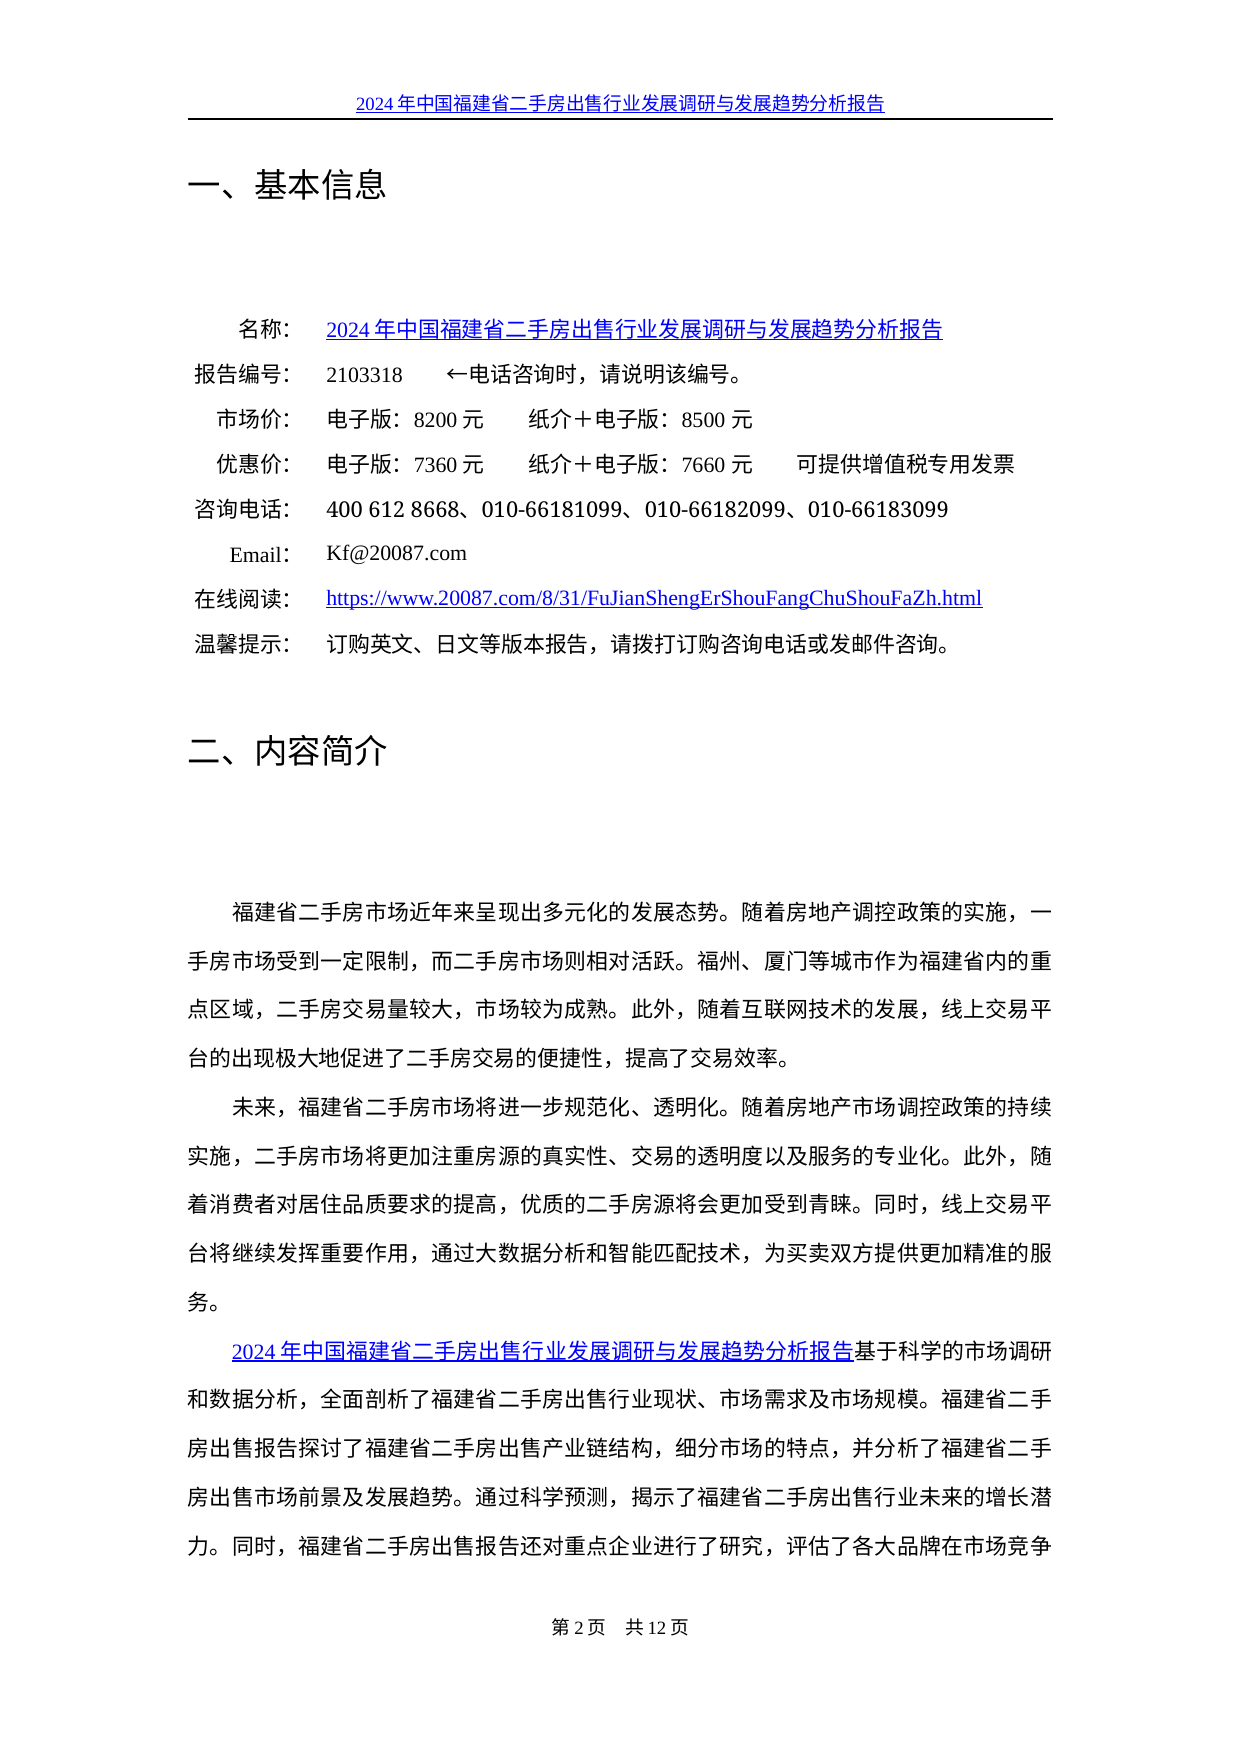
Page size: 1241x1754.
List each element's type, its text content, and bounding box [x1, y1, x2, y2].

table_cell 报告编号： [167, 357, 315, 402]
table_cell 400 612 8668、010-66181099、010-66182099、010-66183099 [315, 492, 1073, 537]
table_cell 温馨提示： [167, 627, 315, 672]
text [187, 894, 1053, 1561]
table_cell 电子版：8200 元 纸介＋电子版：8500 元 [315, 402, 1073, 447]
table_cell 市场价： [167, 402, 315, 447]
table_cell Kf@20087.com [315, 537, 1073, 582]
table_header 名称： [167, 312, 315, 357]
table_cell 2103318 ←电话咨询时，请说明该编号。 [315, 357, 1073, 402]
table_cell 电子版：7360 元 纸介＋电子版：7660 元 可提供增值税专用发票 [315, 447, 1073, 492]
table_cell 在线阅读： [167, 582, 315, 627]
table_header 2024年中国福建省二手房出售行业发展调研与发展趋势分析报告 [315, 312, 1073, 357]
table_cell 优惠价： [167, 447, 315, 492]
table_cell Email： [167, 537, 315, 582]
table_cell [315, 582, 1073, 627]
table_cell 订购英文、日文等版本报告，请拨打订购咨询电话或发邮件咨询。 [315, 627, 1073, 672]
title 二、内容简介 [187, 717, 1053, 782]
table_cell 咨询电话： [167, 492, 315, 537]
title 一、基本信息 [187, 150, 1053, 215]
